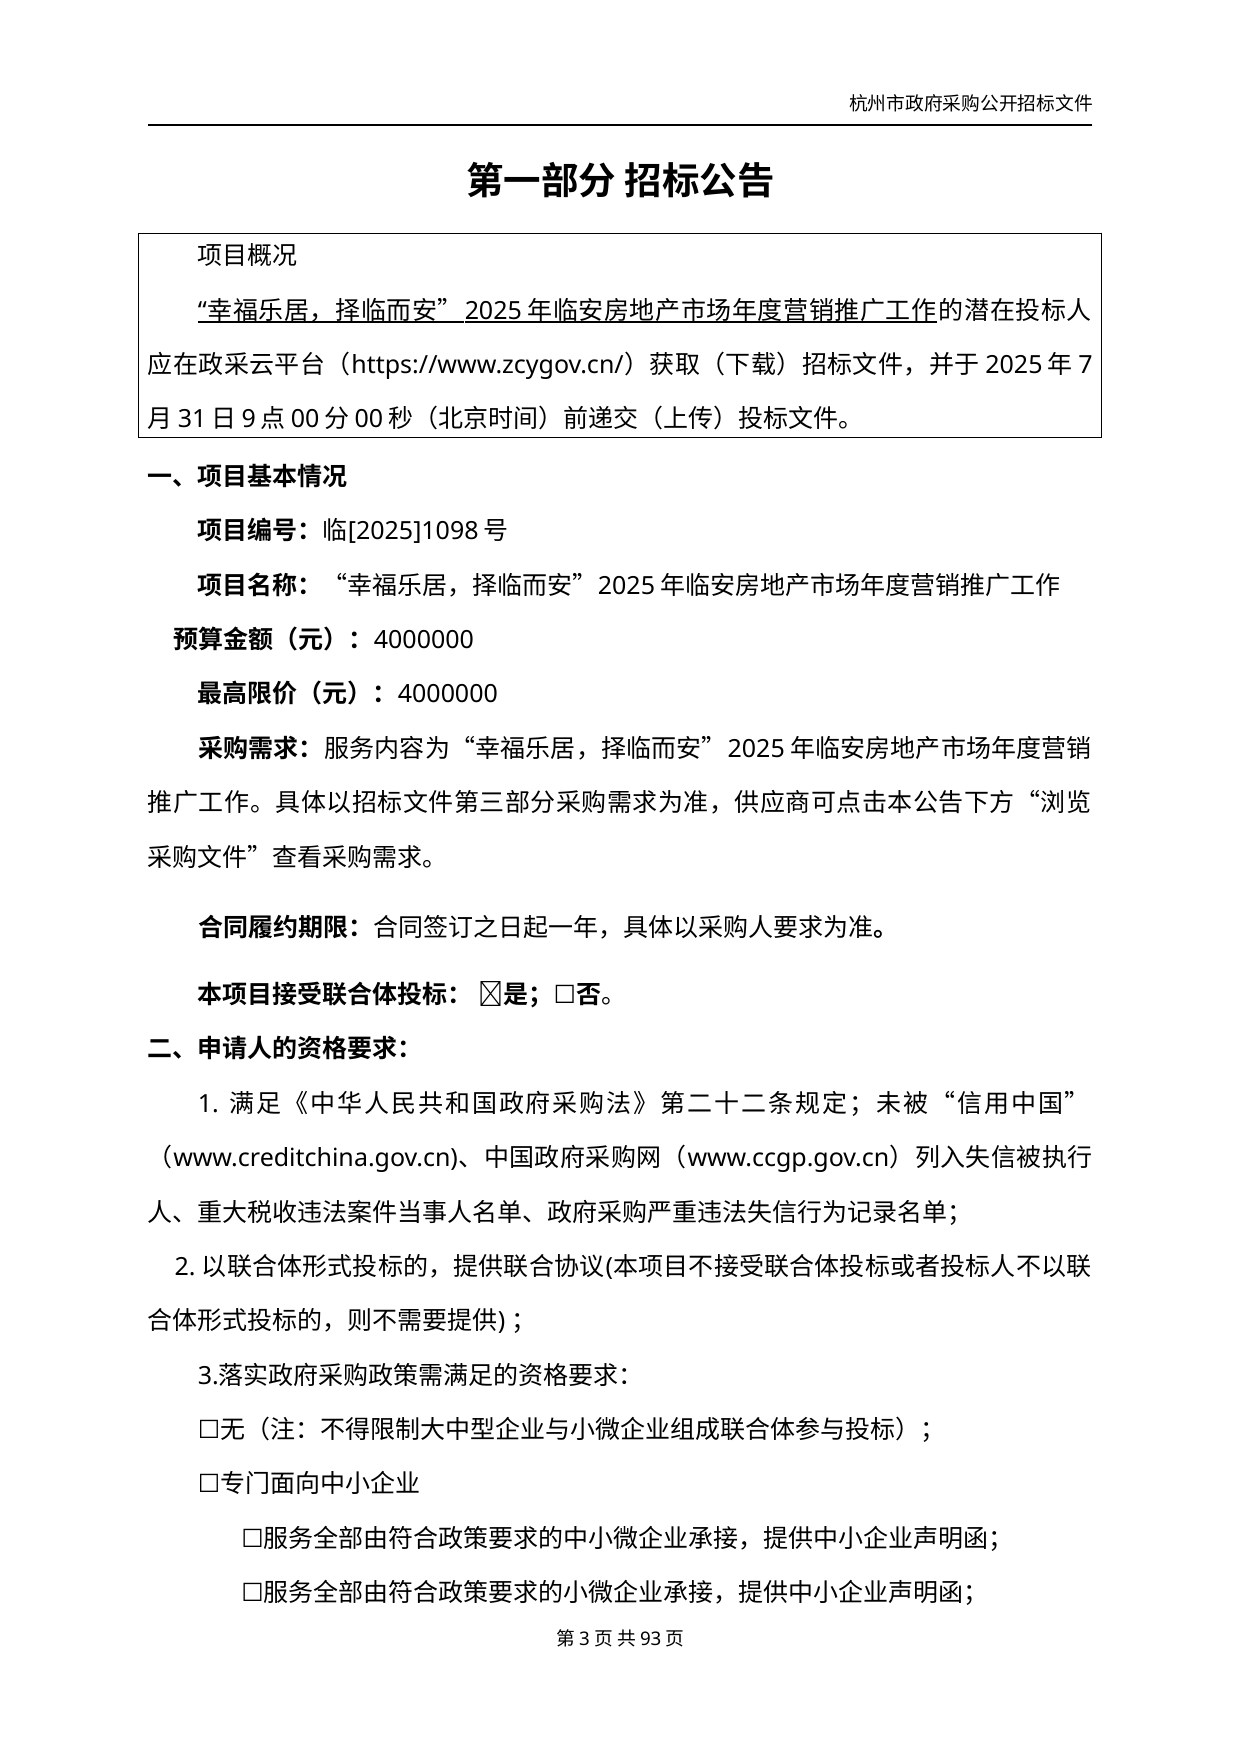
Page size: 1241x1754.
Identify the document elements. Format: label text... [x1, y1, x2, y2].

text 最高限价（元）：4000000 [148, 674, 1092, 710]
text 预算金额（元）：4000000 [148, 619, 1092, 656]
text 2. 以联合体形式投标的，提供联合协议(本项目不接受联合体投标或者投标人不以联合体形式投标的，则不需要提供) ； [148, 1246, 1092, 1337]
list 采购需求：服务内容为“幸福乐居，择临而安”2025年临安房地产市场年度营销推广工作。具体以招标文件第三部分采购需求为准，供应商可点击本公告下方“浏览采购文件”查看采购需求。 [148, 728, 1092, 873]
text 1. 满足《中华人民共和国政府采购法》第二十二条规定；未被“信用中国”（www.creditchina.gov.cn)、中国政府采购网（www.ccgp.gov.cn）列入失信被执行人、重大税收违法案件当事人名单、政府采购严重违法失信行为记录名单； [148, 1083, 1092, 1228]
text 项目概况 [139, 234, 1101, 272]
text 第一部分 招标公告 [148, 151, 1092, 206]
text 合同履约期限：合同签订之日起一年，具体以采购人要求为准。 [148, 908, 1092, 944]
text 无（注：不得限制大中型企业与小微企业组成联合体参与投标）； [148, 1409, 1092, 1446]
text 二、申请人的资格要求： [148, 1029, 1092, 1065]
text “幸福乐居，择临而安”2025年临安房地产市场年度营销推广工作的潜在投标人应在政采云平台（https://www.zcygov.cn/）获取（下载）招标文件，并于2025年7月31日9点00分00秒（北京时间）前递交（上传）投标文件。 [139, 287, 1101, 437]
text 项目名称：“幸福乐居，择临而安”2025年临安房地产市场年度营销推广工作 [148, 565, 1092, 601]
text 服务全部由符合政策要求的中小微企业承接，提供中小企业声明函； [148, 1518, 1092, 1554]
text 专门面向中小企业 [148, 1464, 1092, 1500]
text 服务全部由符合政策要求的小微企业承接，提供中小企业声明函； [148, 1573, 1092, 1609]
text 本项目接受联合体投标： 是；否。 [148, 974, 1092, 1011]
text 一、项目基本情况 [148, 456, 1092, 493]
text 3.落实政府采购政策需满足的资格要求： [148, 1355, 1092, 1391]
text 项目编号：临[2025]1098号 [148, 511, 1092, 547]
